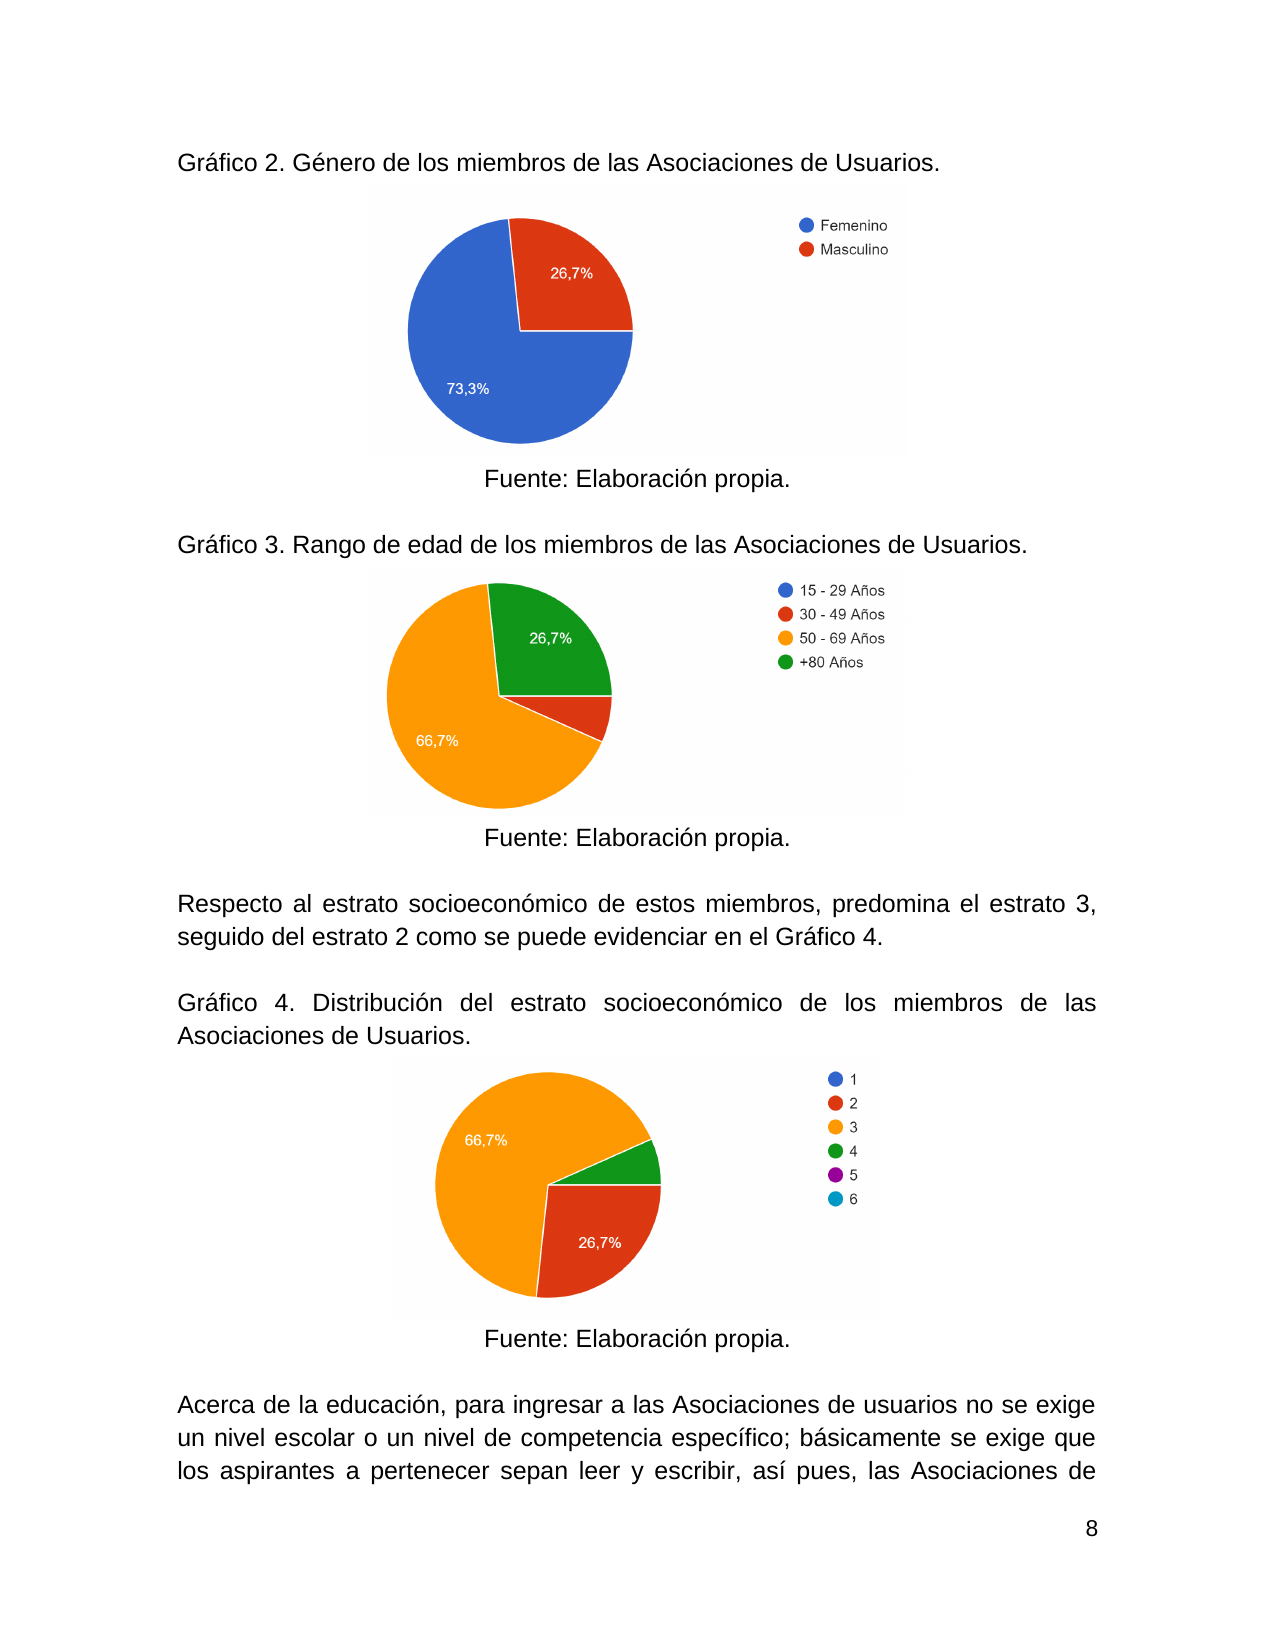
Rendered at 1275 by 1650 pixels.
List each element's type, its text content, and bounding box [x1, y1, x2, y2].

text Fuente: Elaboración propia. [177, 1324, 1098, 1352]
picture [365, 563, 910, 820]
text Gráfico 3. Rango de edad de los miembros de las Asociaciones de Usuarios. [177, 530, 1098, 559]
picture [368, 180, 908, 460]
text Gráfico 2. Género de los miembros de las Asociaciones de Usuarios. [177, 148, 1098, 176]
text Gráfico 4. Distribución del estrato socioeconómico de los miembros de las Asociaciones de Usuarios. [177, 988, 1098, 1050]
text Respecto al estrato socioeconómico de estos miembros, predomina el estrato 3, seguido del estrato 2 como se puede evidenciar en el Gráfico 4. [177, 889, 1098, 951]
picture [393, 1054, 882, 1320]
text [177, 1390, 1098, 1484]
text Fuente: Elaboración propia. [177, 464, 1098, 493]
text Fuente: Elaboración propia. [177, 823, 1098, 852]
